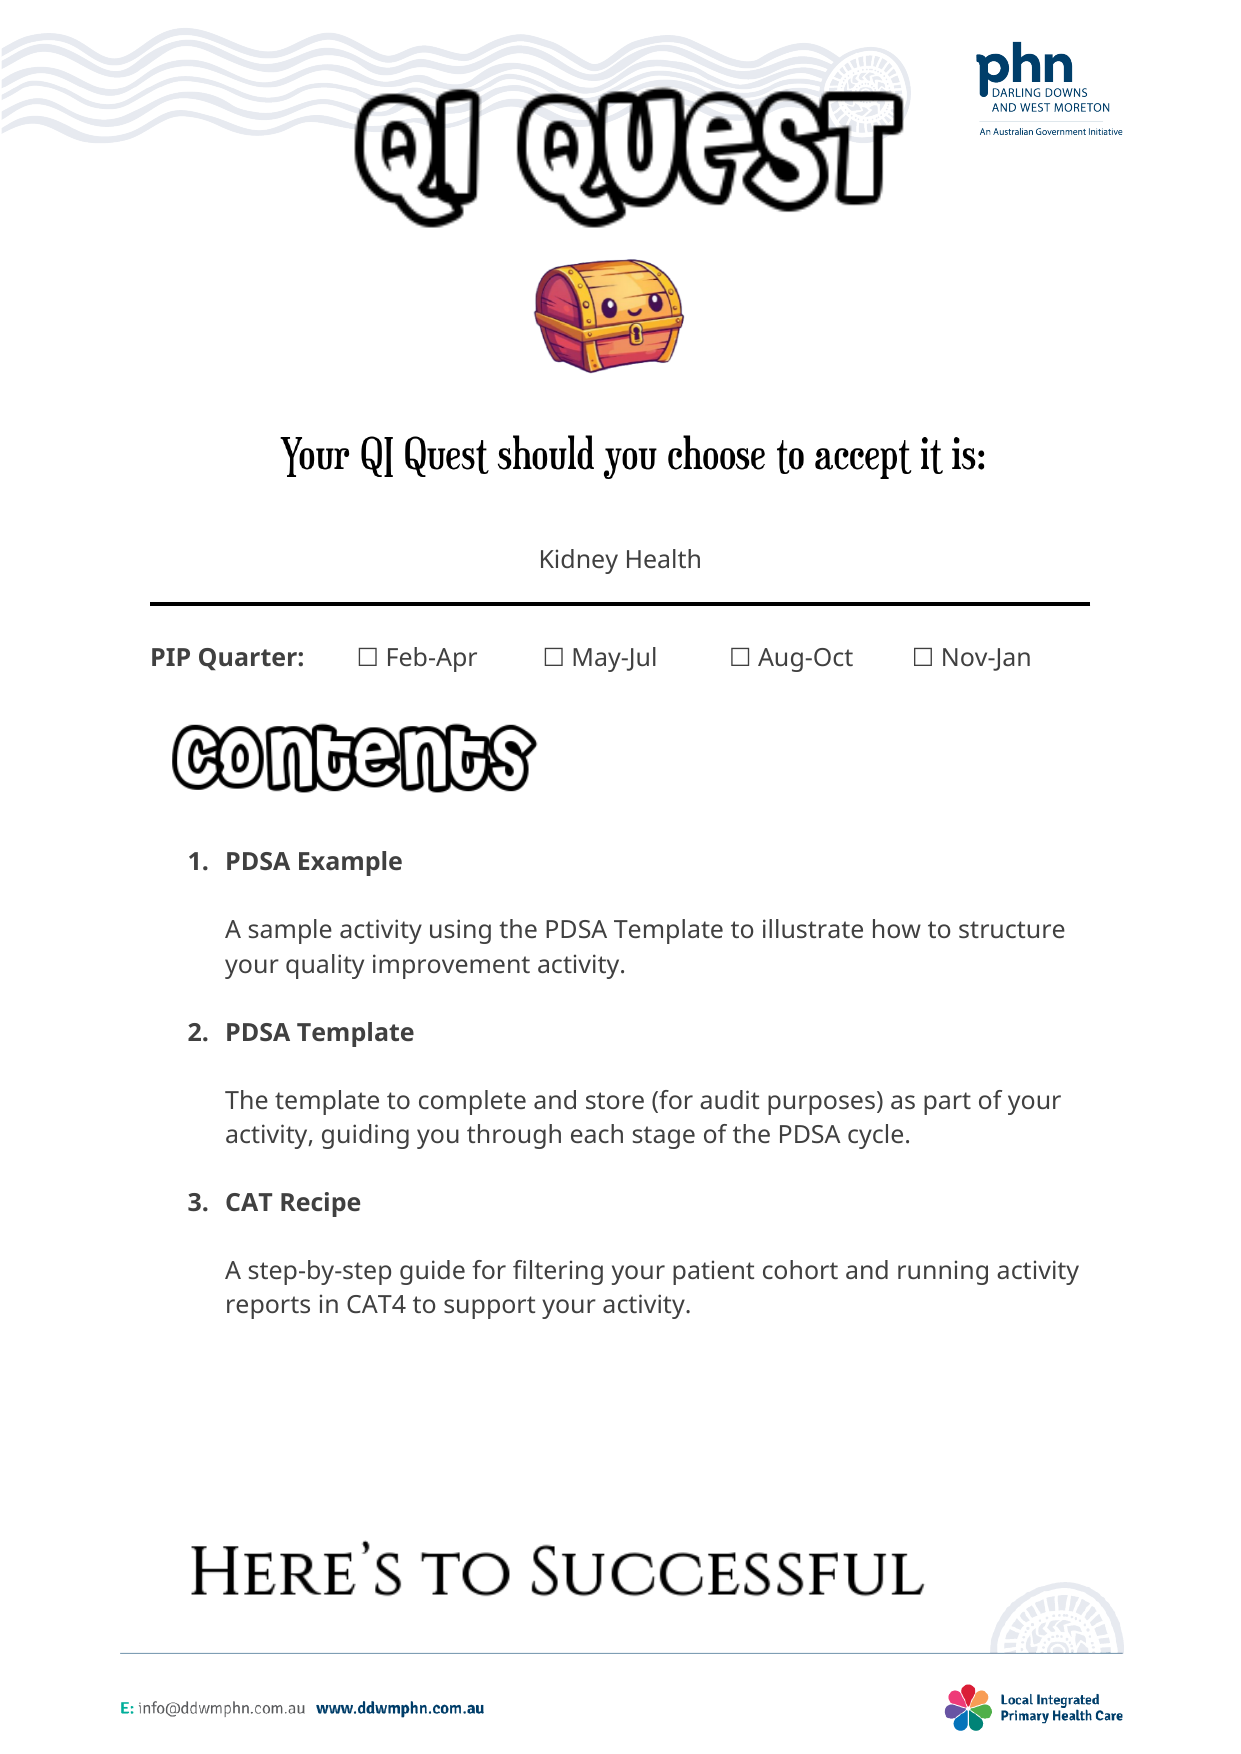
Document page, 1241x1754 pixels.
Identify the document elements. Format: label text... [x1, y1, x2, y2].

list PDSA Example [187, 844, 1090, 878]
list PDSA Template [187, 1014, 1090, 1048]
list CAT Recipe [187, 1185, 1090, 1219]
list The template to complete and store (for audit purposes) as part of your activity, guiding you through each stage of the PDSA cycle. [225, 1082, 1090, 1151]
list A sample activity using the PDSA Template to illustrate how to structure your quality improvement activity. [225, 912, 1090, 980]
picture [1, 0, 1241, 403]
text Kidney Health [150, 541, 1090, 602]
picture [243, 433, 1025, 484]
list A step-by-step guide for filtering your patient cohort and running activity reports in CAT4 to support your activity. [225, 1253, 1090, 1321]
text PIP Quarter: Feb-Apr May-Jul Aug-Oct Nov-Jan [150, 640, 1090, 674]
picture [150, 720, 546, 796]
picture [1, 1538, 1241, 1749]
